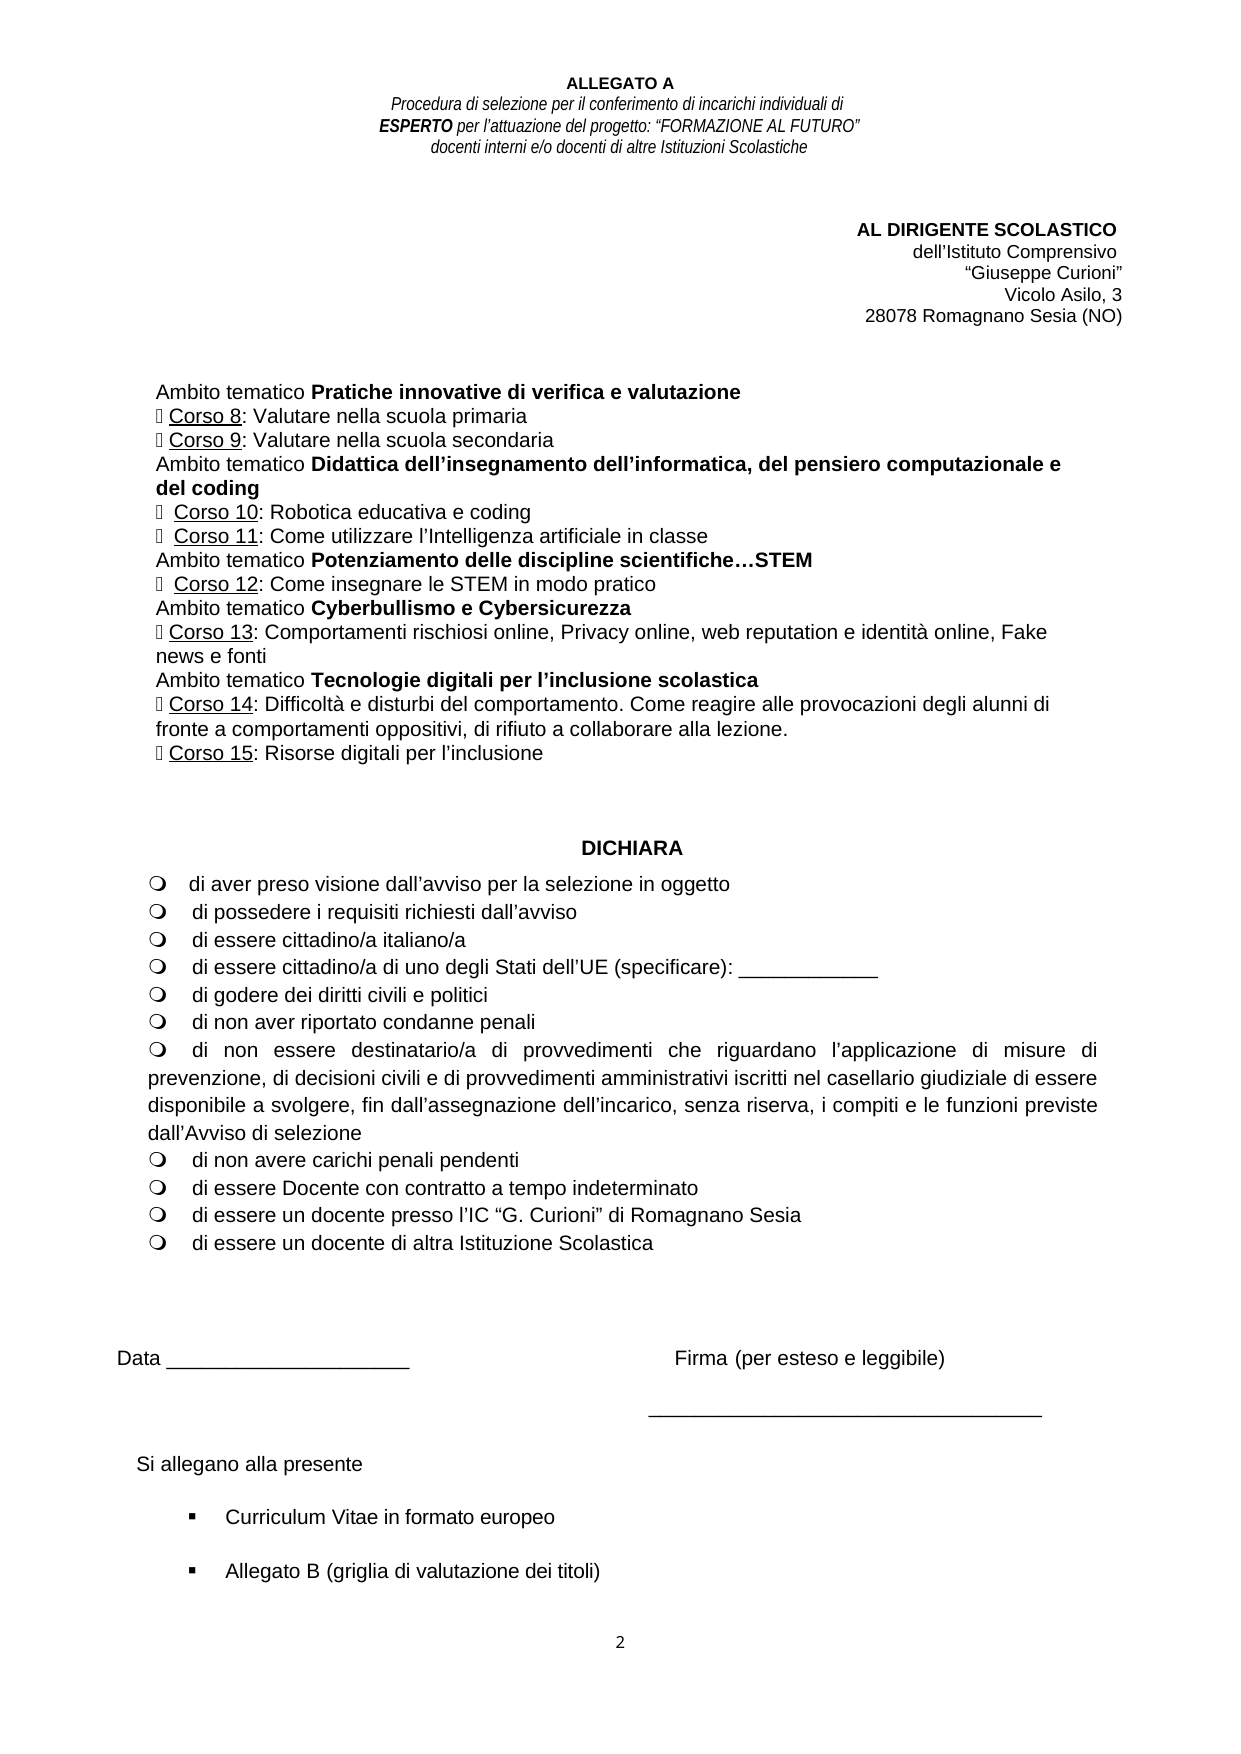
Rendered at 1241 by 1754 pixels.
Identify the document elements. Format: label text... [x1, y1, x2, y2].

list di essere un docente presso l’IC “G. Curioni” di Romagnano Sesia [148, 1203, 1099, 1227]
text Corso 15: Risorse digitali per l’inclusione [156, 740, 1097, 764]
list Curriculum Vitae in formato europeo [188, 1501, 1122, 1530]
list di non essere destinatario/a di provvedimenti che riguardano l’applicazione di misure di prevenzione, di decisioni civili e di provvedimenti amministrativi iscritti nel casellario giudiziale di essere disponibile a svolgere, fin dall’assegnazione dell’incarico, senza riserva, i compiti e le funzioni previste dall’Avviso di selezione [148, 1038, 1099, 1144]
list di non aver riportato condanne penali [148, 1010, 1122, 1034]
list di essere cittadino/a di uno degli Stati dell’UE (specificare): ____________ [148, 955, 1122, 979]
text Si allegano alla presente [136, 1452, 1122, 1476]
list Allegato B (griglia di valutazione dei titoli) [188, 1555, 1122, 1584]
list di godere dei diritti civili e politici [148, 983, 1122, 1007]
list di aver preso visione dall’avviso per la selezione in oggetto [148, 872, 1122, 896]
text DICHIARA [142, 836, 1122, 860]
text Ambito tematico Potenziamento delle discipline scientifiche…STEM Corso 12: Come insegnare le STEM in modo pratico [156, 548, 1097, 596]
list di essere Docente con contratto a tempo indeterminato [148, 1176, 1099, 1199]
list di possedere i requisiti richiesti dall’avviso [148, 900, 1122, 924]
text Ambito tematico Tecnologie digitali per l’inclusione scolastica Corso 14: Difficoltà e disturbi del comportamento. Come reagire alle provocazioni degli alunni di fronte a comportamenti oppositivi, di rifiuto a collaborare alla lezione. [156, 668, 1097, 740]
text __________________________________ [118, 1394, 1122, 1418]
text Data _____________________ Firma (per esteso e leggibile) [117, 1346, 1122, 1370]
list di essere un docente di altra Istituzione Scolastica [148, 1231, 1099, 1255]
text Ambito tematico Pratiche innovative di verifica e valutazione Corso 8: Valutare nella scuola primaria Corso 9: Valutare nella scuola secondaria [156, 379, 1097, 452]
text Ambito tematico Didattica dell’insegnamento dell’informatica, del pensiero computazionale e del coding Corso 10: Robotica educativa e coding Corso 11: Come utilizzare l’Intelligenza artificiale in classe [156, 452, 1097, 548]
list di non avere carichi penali pendenti [148, 1148, 1099, 1172]
text Ambito tematico Cyberbullismo e Cybersicurezza Corso 13: Comportamenti rischiosi online, Privacy online, web reputation e identità online, Fake news e fonti [156, 596, 1097, 668]
list di essere cittadino/a italiano/a [148, 927, 1122, 951]
